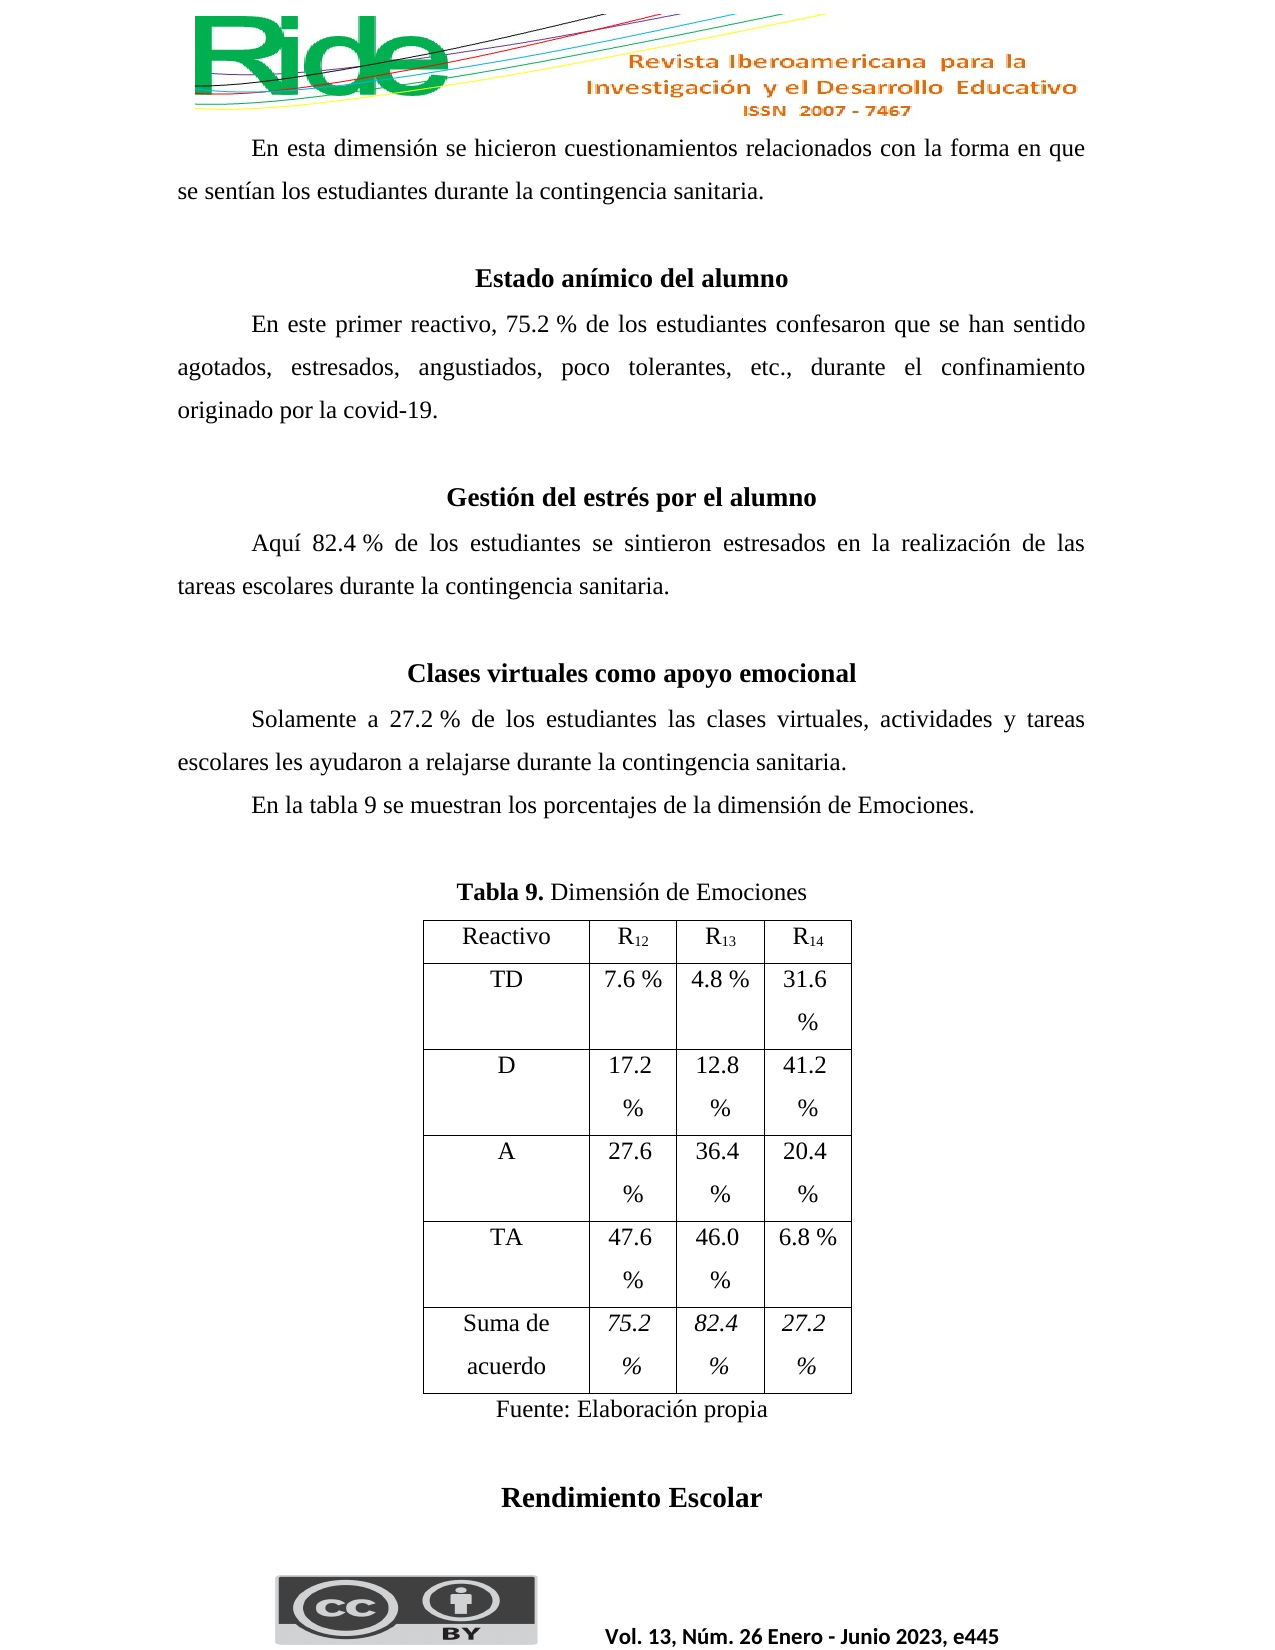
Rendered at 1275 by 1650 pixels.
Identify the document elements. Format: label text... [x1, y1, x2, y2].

table_cell 20.4 % [765, 1136, 851, 1221]
table_cell 6.8 % [765, 1222, 851, 1307]
text Solamente a 27.2 % de los estudiantes las clases virtuales, actividades y tareas escolares les ayudaron a relajarse durante la contingencia sanitaria. [177, 704, 1086, 776]
table_cell 4.8 % [677, 964, 764, 1049]
table_cell A [424, 1136, 589, 1221]
table_cell 82.4 % [677, 1308, 764, 1393]
table_cell 75.2 % [590, 1308, 676, 1393]
table_cell 47.6 % [590, 1222, 676, 1307]
table_header R12 [590, 921, 676, 963]
table_cell Suma de acuerdo [424, 1308, 589, 1393]
table_cell 17.2 % [590, 1050, 676, 1135]
text Gestión del estrés por el alumno [177, 481, 1086, 513]
text Rendimiento Escolar [177, 1480, 1086, 1514]
text Clases virtuales como apoyo emocional [177, 657, 1086, 689]
table_cell 31.6 % [765, 964, 851, 1049]
text En este primer reactivo, 75.2 % de los estudiantes confesaron que se han sentido agotados, estresados, angustiados, poco tolerantes, etc., durante el confinamiento originado por la covid-19. [177, 309, 1086, 424]
text En esta dimensión se hicieron cuestionamientos relacionados con la forma en que se sentían los estudiantes durante la contingencia sanitaria. [177, 133, 1086, 205]
table_header R13 [677, 921, 764, 963]
table_cell TA [424, 1222, 589, 1307]
table_cell D [424, 1050, 589, 1135]
table_cell 27.2 % [765, 1308, 851, 1393]
table_cell 7.6 % [590, 964, 676, 1049]
table_cell 27.6 % [590, 1136, 676, 1221]
text En la tabla 9 se muestran los porcentajes de la dimensión de Emociones. [221, 790, 1086, 819]
text Aquí 82.4 % de los estudiantes se sintieron estresados en la realización de las tareas escolares durante la contingencia sanitaria. [177, 528, 1086, 600]
table_cell 41.2 % [765, 1050, 851, 1135]
table_cell 12.8 % [677, 1050, 764, 1135]
table_header R14 [765, 921, 851, 963]
picture [194, 14, 1081, 119]
text Tabla 9. Dimensión de Emociones [177, 877, 1086, 905]
table_cell 46.0 % [677, 1222, 764, 1307]
table_cell TD [424, 964, 589, 1049]
table_header Reactivo [424, 921, 589, 963]
text Fuente: Elaboración propia [177, 1394, 1086, 1423]
picture [275, 1575, 538, 1645]
text Estado anímico del alumno [177, 262, 1086, 293]
table_cell 36.4 % [677, 1136, 764, 1221]
